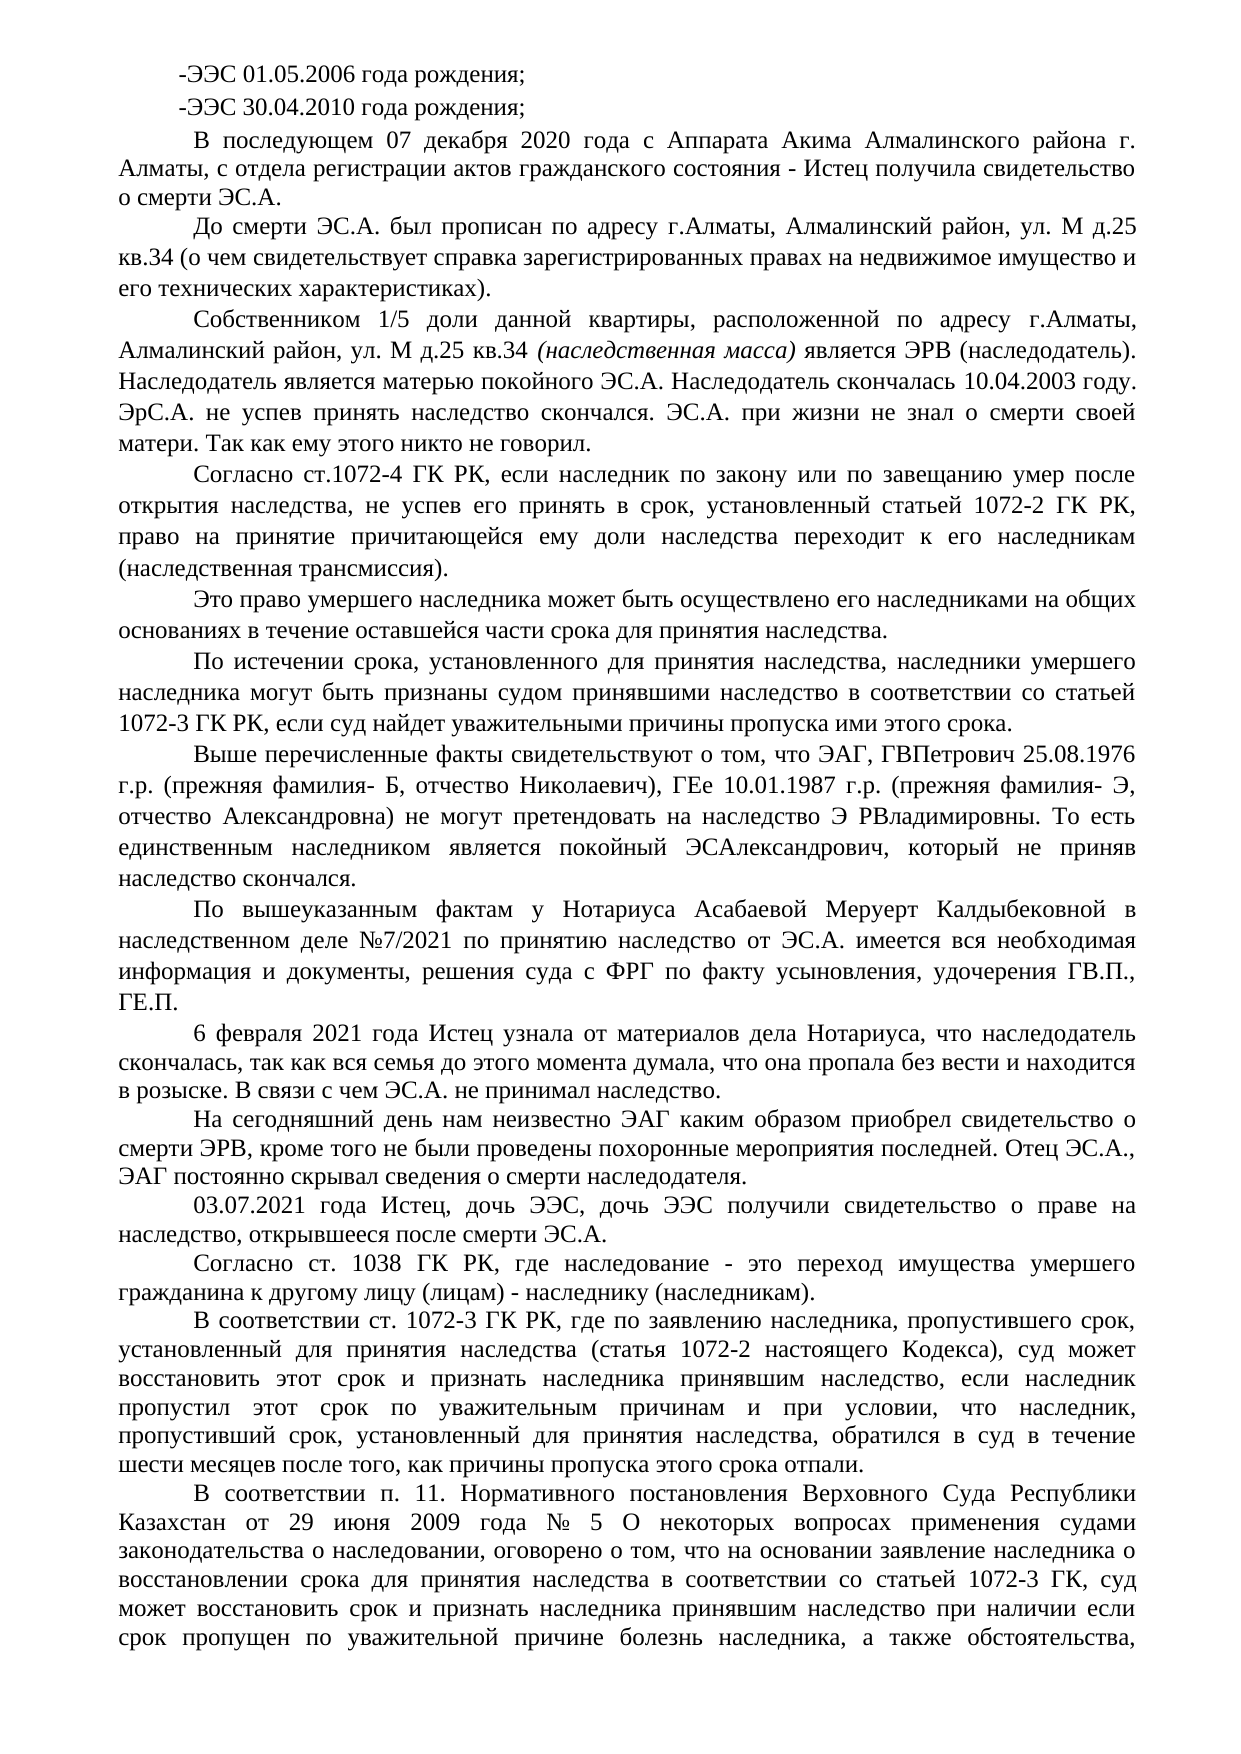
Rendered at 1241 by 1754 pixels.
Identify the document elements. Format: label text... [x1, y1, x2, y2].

text На сегодняшний день нам неизвестно ЭАГ каким образом приобрел свидетельство о смерти ЭРВ, кроме того не были проведены похоронные мероприятия последней. Отец ЭС.А., ЭАГ постоянно скрывал сведения о смерти наследодателя. [118, 1104, 1137, 1190]
list -ЭЭС 30.04.2010 года рождения; [178, 92, 1137, 121]
text До смерти ЭС.А. был прописан по адресу г.Алматы, Алмалинский район, ул. М д.25 кв.34 (о чем свидетельствует справка зарегистрированных правах на недвижимое имущество и его технических характеристиках). [118, 211, 1137, 302]
text 6 февраля 2021 года Истец узнала от материалов дела Нотариуса, что наследодатель скончалась, так как вся семья до этого момента думала, что она пропала без вести и находится в розыске. В связи с чем ЭС.А. не принимал наследство. [118, 1018, 1137, 1104]
text По вышеуказанным фактам у Нотариуса Асабаевой Меруерт Калдыбековной в наследственном деле №7/2021 по принятию наследство от ЭС.А. имеется вся необходимая информация и документы, решения суда с ФРГ по факту усыновления, удочерения ГВ.П., ГЕ.П. [118, 894, 1137, 1016]
text Выше перечисленные факты свидетельствуют о том, что ЭАГ, ГВПетрович 25.08.1976 г.р. (прежняя фамилия- Б, отчество Николаевич), ГЕе 10.01.1987 г.р. (прежняя фамилия- Э, отчество Александровна) не могут претендовать на наследство Э РВладимировны. То есть единственным наследником является покойный ЭСАлександрович, который не приняв наследство скончался. [118, 739, 1137, 892]
text Согласно ст. 1038 ГК РК, где наследование - это переход имущества умершего гражданина к другому лицу (лицам) - наследнику (наследникам). [118, 1248, 1137, 1305]
text 03.07.2021 года Истец, дочь ЭЭС, дочь ЭЭС получили свидетельство о праве на наследство, открывшееся после смерти ЭС.А. [118, 1190, 1137, 1248]
text Это право умершего наследника может быть осуществлено его наследниками на общих основаниях в течение оставшейся части срока для принятия наследства. [118, 584, 1137, 644]
list -ЭЭС 01.05.2006 года рождения; [178, 59, 1137, 88]
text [118, 1478, 1137, 1650]
text Собственником 1/5 доли данной квартиры, расположенной по адресу г.Алматы, Алмалинский район, ул. М д.25 кв.34 (наследственная масса) является ЭРВ (наследодатель). Наследодатель является матерью покойного ЭС.А. Наследодатель скончалась 10.04.2003 году. ЭрС.А. не успев принять наследство скончался. ЭС.А. при жизни не знал о смерти своей матери. Так как ему этого никто не говорил. [118, 304, 1137, 457]
text По истечении срока, установленного для принятия наследства, наследники умершего наследника могут быть признаны судом принявшими наследство в соответствии со статьей 1072-3 ГК РК, если суд найдет уважительными причины пропуска ими этого срока. [118, 646, 1137, 737]
text В соответствии ст. 1072-3 ГК РК, где по заявлению наследника, пропустившего срок, установленный для принятия наследства (статья 1072-2 настоящего Кодекса), суд может восстановить этот срок и признать наследника принявшим наследство, если наследник пропустил этот срок по уважительным причинам и при условии, что наследник, пропустивший срок, установленный для принятия наследства, обратился в суд в течение шести месяцев после того, как причины пропуска этого срока отпали. [118, 1305, 1137, 1478]
text Согласно ст.1072-4 ГК РК, если наследник по закону или по завещанию умер после открытия наследства, не успев его принять в срок, установленный статьей 1072-2 ГК РК, право на принятие причитающейся ему доли наследства переходит к его наследникам (наследственная трансмиссия). [118, 459, 1137, 582]
text В последующем 07 декабря 2020 года с Аппарата Акима Алмалинского района г. Алматы, с отдела регистрации актов гражданского состояния - Истец получила свидетельство о смерти ЭС.А. [118, 125, 1137, 211]
